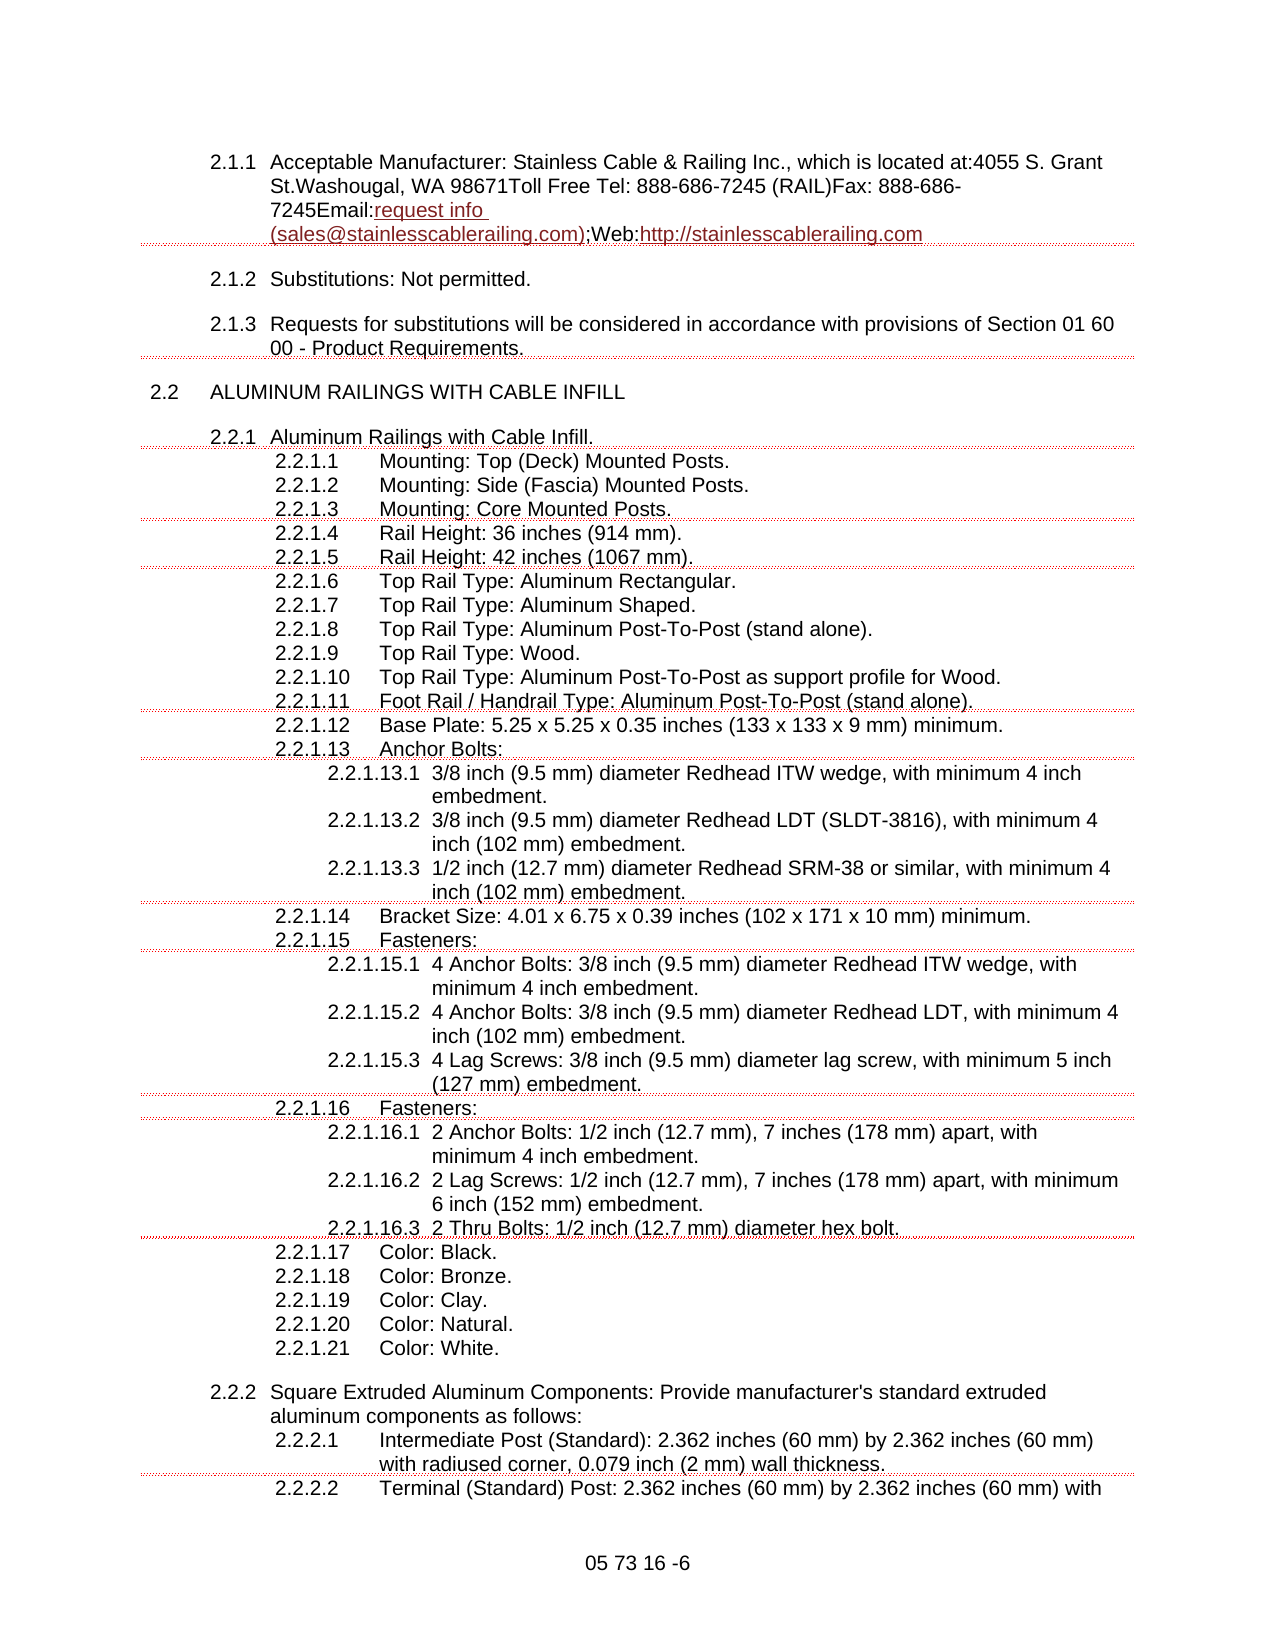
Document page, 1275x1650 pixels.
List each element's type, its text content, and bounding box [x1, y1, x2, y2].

list Color: Natural. [275, 1311, 1125, 1335]
list Square Extruded Aluminum Components: Provide manufacturer's standard extruded aluminum components as follows: [210, 1380, 1125, 1428]
list Color: White. [275, 1335, 1125, 1359]
list Rail Height: 36 inches (914 mm). [275, 521, 1125, 545]
list Intermediate Post (Standard): 2.362 inches (60 mm) by 2.362 inches (60 mm) with radiused corner, 0.079 inch (2 mm) wall thickness. [275, 1428, 1125, 1476]
list Bracket Size: 4.01 x 6.75 x 0.39 inches (102 x 171 x 10 mm) minimum. [275, 904, 1125, 928]
list Mounting: Side (Fascia) Mounted Posts. [275, 473, 1125, 497]
list Mounting: Core Mounted Posts. [275, 497, 1125, 521]
list Rail Height: 42 inches (1067 mm). [275, 545, 1125, 569]
list Color: Bronze. [275, 1263, 1125, 1287]
list Top Rail Type: Aluminum Shaped. [275, 593, 1125, 617]
list 1/2 inch (12.7 mm) diameter Redhead SRM-38 or similar, with minimum 4 inch (102 mm) embedment. [327, 856, 1125, 904]
list Aluminum Railings with Cable Infill. [210, 425, 1125, 449]
list 3/8 inch (9.5 mm) diameter Redhead LDT (SLDT-3816), with minimum 4 inch (102 mm) embedment. [327, 808, 1125, 856]
list 4 Anchor Bolts: 3/8 inch (9.5 mm) diameter Redhead ITW wedge, with minimum 4 inch embedment. [327, 952, 1125, 1000]
list Acceptable Manufacturer: Stainless Cable & Railing Inc., which is located at:4055 S. Grant St.Washougal, WA 98671Toll Free Tel: 888-686-7245 (RAIL)Fax: 888-686-7245Email: request info (sales@stainlesscablerailing.com);Web: http://stainlesscablerailing.com [210, 150, 1125, 246]
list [275, 1476, 1125, 1500]
list 4 Lag Screws: 3/8 inch (9.5 mm) diameter lag screw, with minimum 5 inch (127 mm) embedment. [327, 1048, 1125, 1096]
list 4 Anchor Bolts: 3/8 inch (9.5 mm) diameter Redhead LDT, with minimum 4 inch (102 mm) embedment. [327, 1000, 1125, 1048]
list 2 Lag Screws: 1/2 inch (12.7 mm), 7 inches (178 mm) apart, with minimum 6 inch (152 mm) embedment. [327, 1168, 1125, 1216]
list Anchor Bolts: [275, 736, 1125, 760]
list Top Rail Type: Aluminum Post-To-Post as support profile for Wood. [275, 664, 1125, 688]
list Top Rail Type: Aluminum Post-To-Post (stand alone). [275, 617, 1125, 641]
list Fasteners: [275, 928, 1125, 952]
list 2 Thru Bolts: 1/2 inch (12.7 mm) diameter hex bolt. [327, 1216, 1125, 1239]
list Top Rail Type: Aluminum Rectangular. [275, 569, 1125, 593]
list Mounting: Top (Deck) Mounted Posts. [275, 449, 1125, 473]
list ALUMINUM RAILINGS WITH CABLE INFILL [150, 380, 1125, 404]
list Foot Rail / Handrail Type: Aluminum Post-To-Post (stand alone). [275, 688, 1125, 712]
list Requests for substitutions will be considered in accordance with provisions of Section 01 60 00 - Product Requirements. [210, 311, 1125, 359]
list Fasteners: [275, 1096, 1125, 1120]
list 2 Anchor Bolts: 1/2 inch (12.7 mm), 7 inches (178 mm) apart, with minimum 4 inch embedment. [327, 1120, 1125, 1168]
list Base Plate: 5.25 x 5.25 x 0.35 inches (133 x 133 x 9 mm) minimum. [275, 712, 1125, 736]
list Substitutions: Not permitted. [210, 267, 1125, 291]
list Color: Black. [275, 1239, 1125, 1263]
list Top Rail Type: Wood. [275, 641, 1125, 664]
list 3/8 inch (9.5 mm) diameter Redhead ITW wedge, with minimum 4 inch embedment. [327, 760, 1125, 808]
list Color: Clay. [275, 1287, 1125, 1311]
